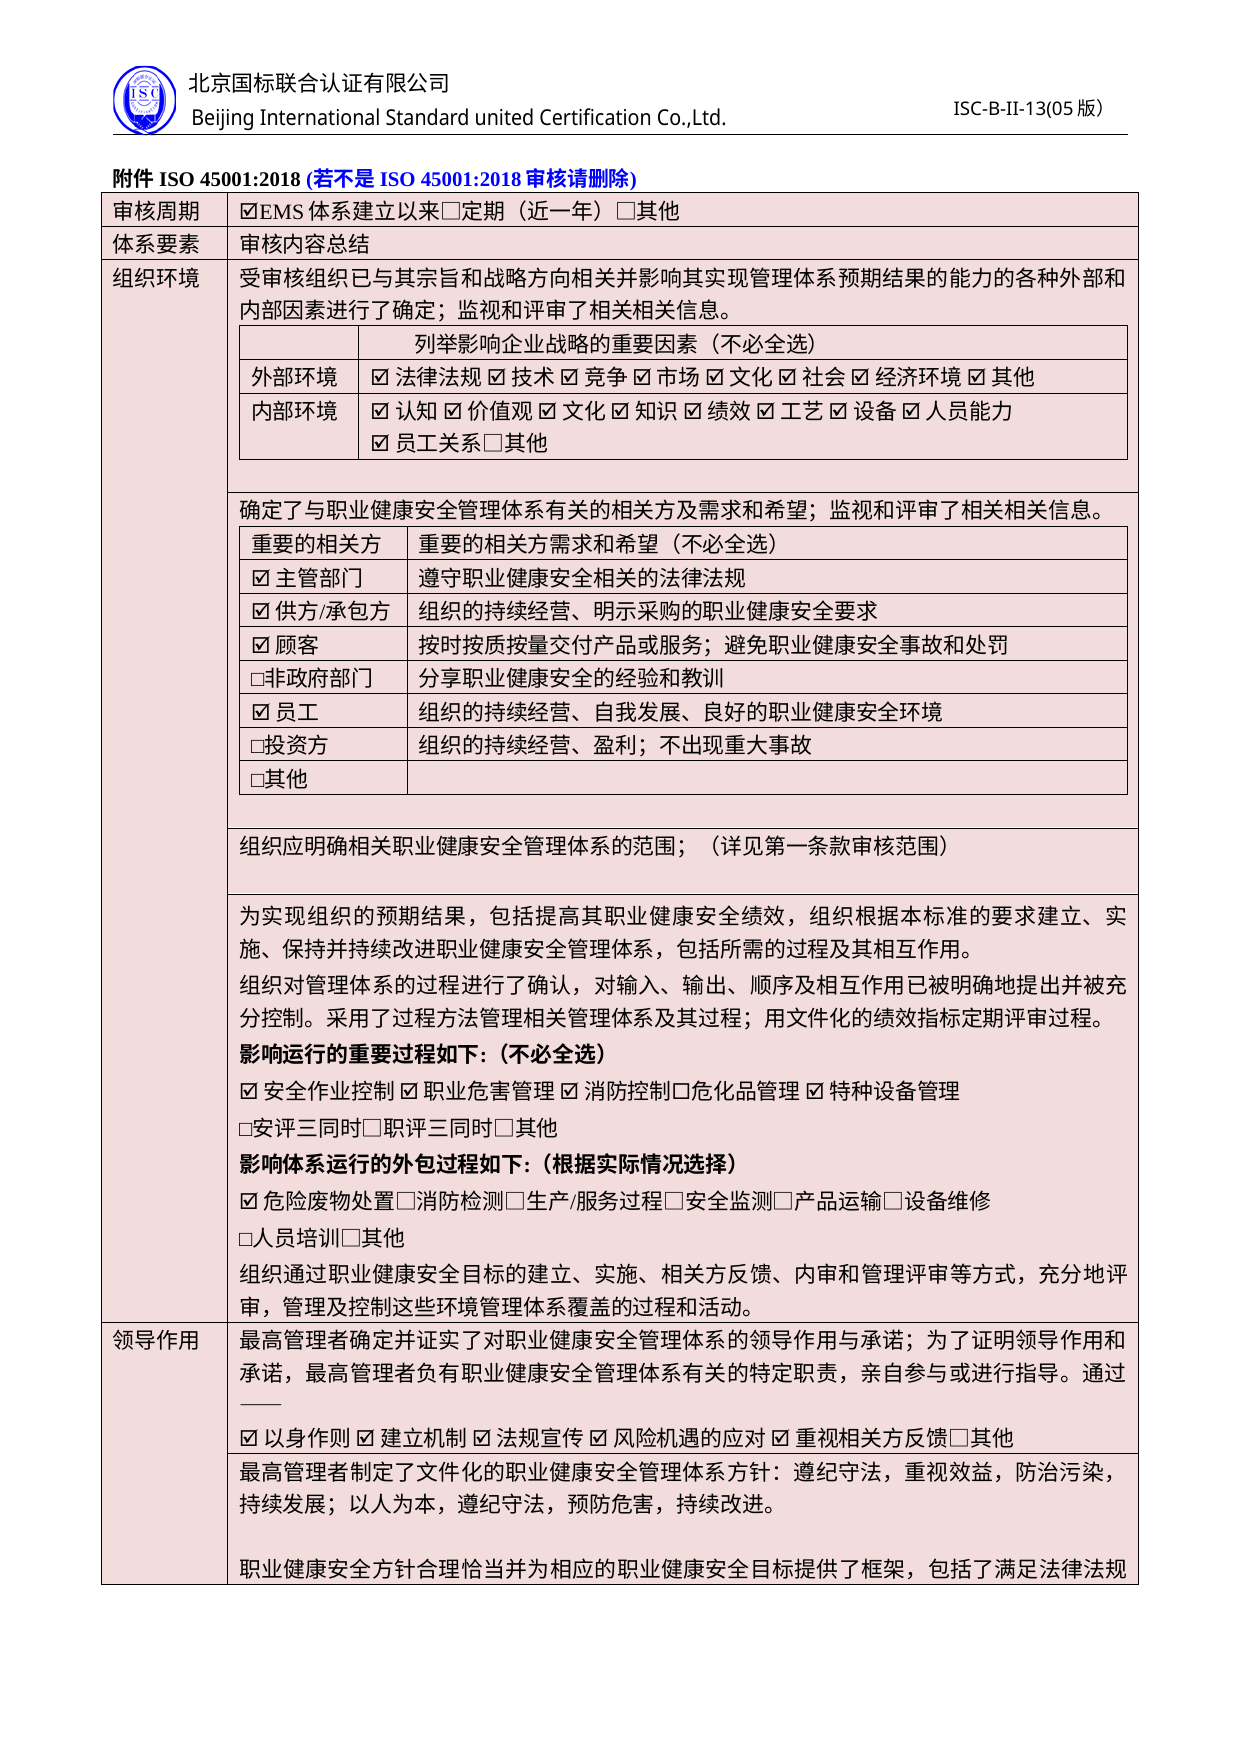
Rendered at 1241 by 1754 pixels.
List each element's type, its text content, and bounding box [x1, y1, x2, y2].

table_cell 审核内容总结 [228, 227, 1138, 259]
table_cell 体系要素 [102, 227, 227, 259]
table_cell 最高管理者确定并证实了对职业健康安全管理体系的领导作用与承诺；为了证明领导作用和承诺，最高管理者负有职业健康安全管理体系有关的特定职责，亲自参与或进行指导。通过—— 以身作则建立机制法规宣传风险机遇的应对重视相关方反馈□其他 [228, 1323, 1138, 1453]
table_cell 受审核组织已与其宗旨和战略方向相关并影响其实现管理体系预期结果的能力的各种外部和内部因素进行了确定；监视和评审了相关相关信息。 [228, 260, 1138, 492]
table_cell 为实现组织的预期结果，包括提高其职业健康安全绩效，组织根据本标准的要求建立、实施、保持并持续改进职业健康安全管理体系，包括所需的过程及其相互作用。 组织对管理体系的过程进行了确认，对输入、输出、顺序及相互作用已被明确地提出并被充分控制。采用了过程方法管理相关管理体系及其过程；用文件化的绩效指标定期评审过程。 影响运行的重要过程如下:（不必全选） 安全作业控制职业危害管理消防控制危化品管理特种设备管理 □安评三同时□职评三同时□其他 影响体系运行的外包过程如下:（根据实际情况选择） 危险废物处置□消防检测□生产/服务过程□安全监测□产品运输□设备维修 □人员培训□其他 组织通过职业健康安全目标的建立、实施、相关方反馈、内审和管理评审等方式，充分地评审，管理及控制这些环境管理体系覆盖的过程和活动。 [228, 895, 1138, 1322]
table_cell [228, 1454, 1138, 1584]
table_header 审核周期 [102, 193, 227, 226]
table_header EMS体系建立以来□定期（近一年）□其他 [228, 193, 1138, 226]
table_cell 领导作用 [102, 1323, 227, 1584]
table_cell 组织环境 [102, 260, 227, 1322]
text 附件 ISO 45001:2018 (若不是ISO 45001:2018审核请删除) [112, 162, 1128, 192]
table_cell 确定了与职业健康安全管理体系有关的相关方及需求和希望；监视和评审了相关相关信息。 [228, 493, 1138, 827]
table_cell 组织应明确相关职业健康安全管理体系的范围；（详见第一条款审核范围） [228, 829, 1138, 893]
picture [112, 65, 176, 134]
